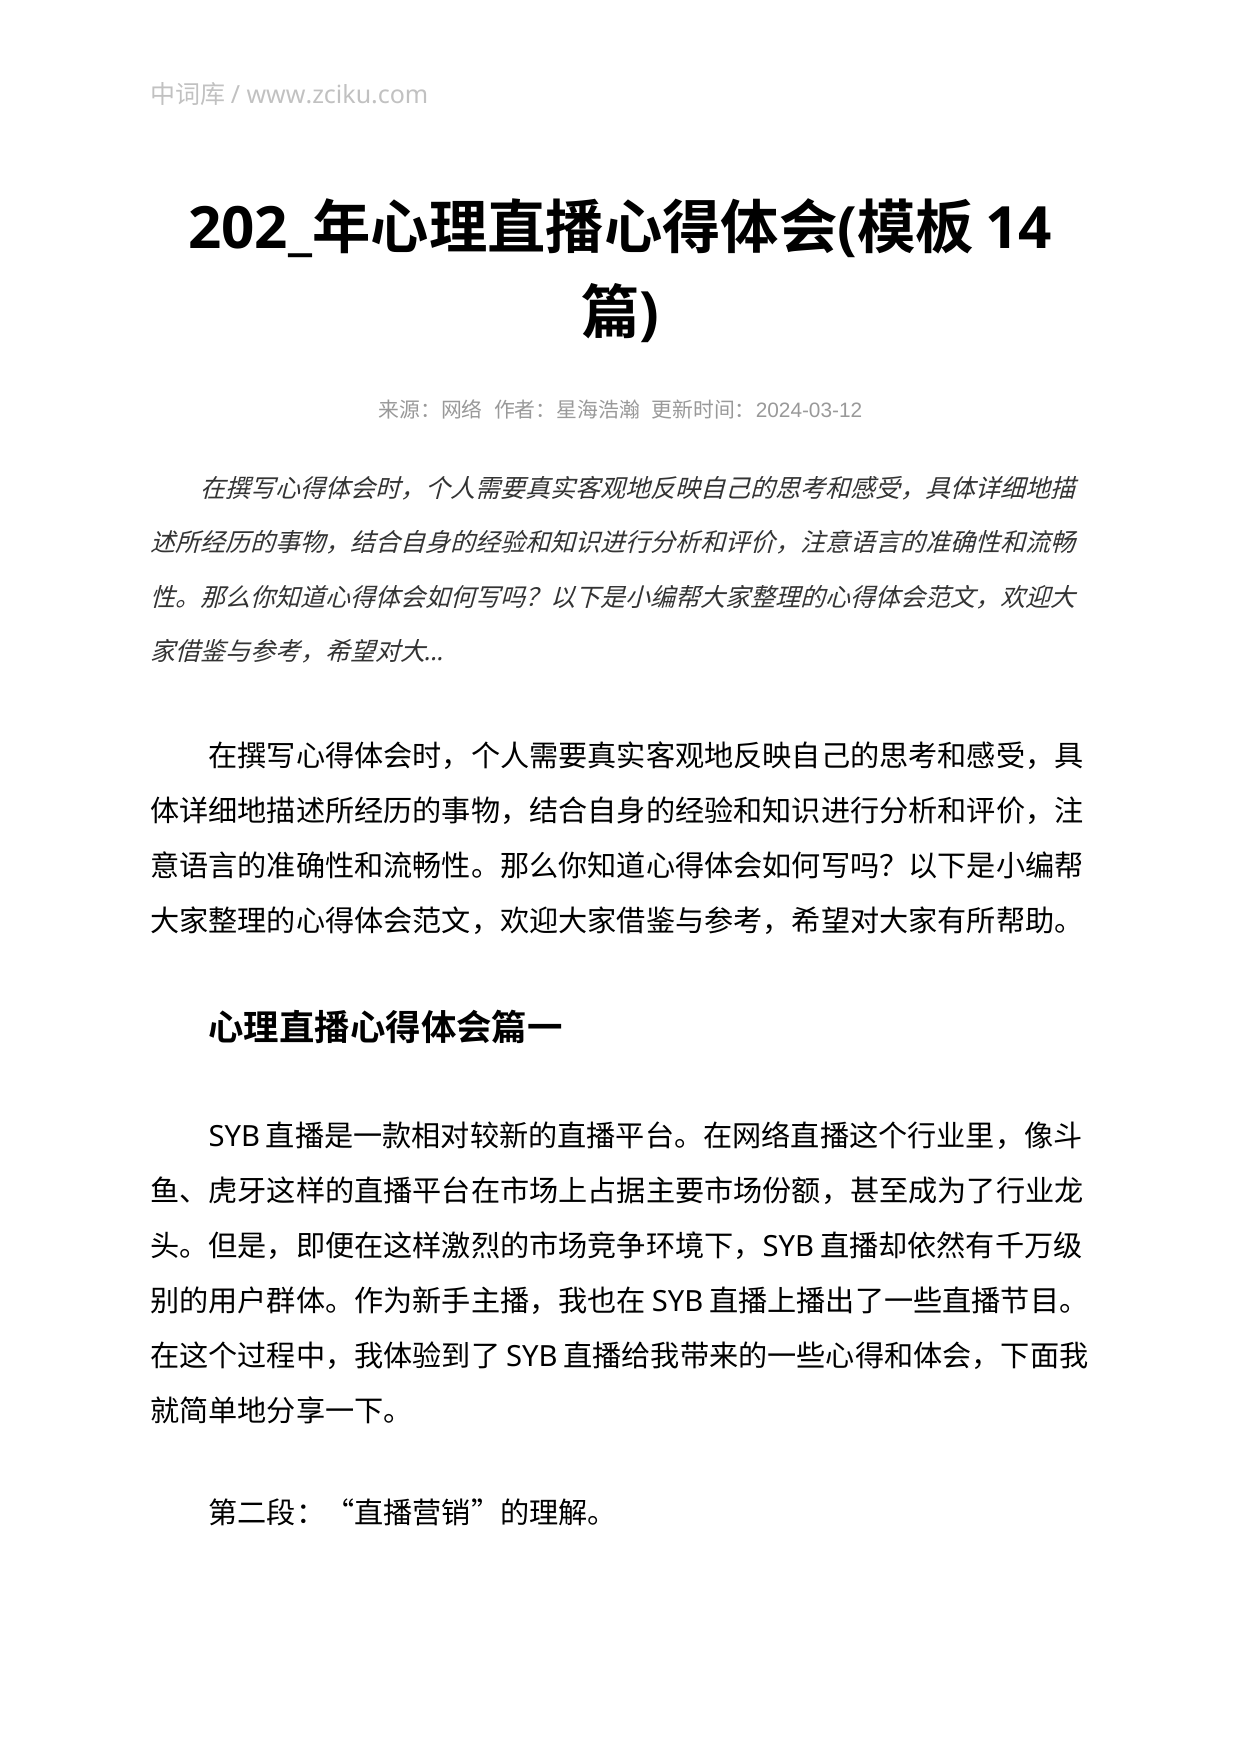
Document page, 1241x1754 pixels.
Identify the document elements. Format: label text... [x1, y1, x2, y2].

text 在撰写心得体会时，个人需要真实客观地反映自己的思考和感受，具体详细地描述所经历的事物，结合自身的经验和知识进行分析和评价，注意语言的准确性和流畅性。那么你知道心得体会如何写吗？以下是小编帮大家整理的心得体会范文，欢迎大家借鉴与参考，希望对大... [150, 468, 1090, 668]
subtitle 202_年心理直播心得体会(模板14篇) [150, 181, 1090, 351]
text 在撰写心得体会时，个人需要真实客观地反映自己的思考和感受，具体详细地描述所经历的事物，结合自身的经验和知识进行分析和评价，注意语言的准确性和流畅性。那么你知道心得体会如何写吗？以下是小编帮大家整理的心得体会范文，欢迎大家借鉴与参考，希望对大家有所帮助。 [150, 733, 1090, 940]
text 来源：网络 作者：星海浩瀚 更新时间：2024-03-12 [150, 398, 1090, 422]
text 第二段：“直播营销”的理解。 [150, 1489, 1090, 1532]
text 心理直播心得体会篇一 [150, 999, 1090, 1051]
text SYB直播是一款相对较新的直播平台。在网络直播这个行业里，像斗鱼、虎牙这样的直播平台在市场上占据主要市场份额，甚至成为了行业龙头。但是，即便在这样激烈的市场竞争环境下，SYB直播却依然有千万级别的用户群体。作为新手主播，我也在SYB直播上播出了一些直播节目。在这个过程中，我体验到了SYB直播给我带来的一些心得和体会，下面我就简单地分享一下。 [150, 1113, 1090, 1430]
